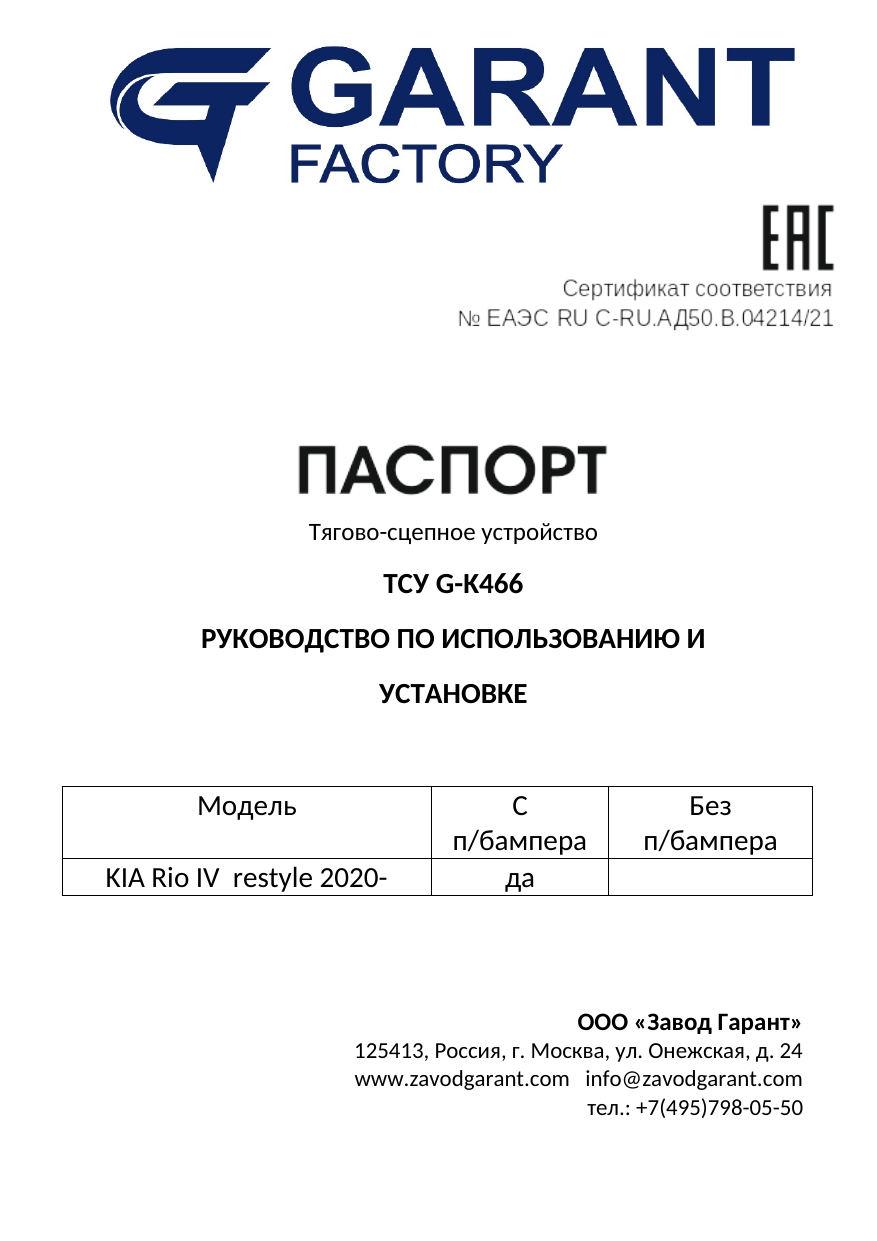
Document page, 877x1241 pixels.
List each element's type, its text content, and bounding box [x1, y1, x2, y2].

text 125413, Россия, г. Москва, ул. Онежская, д. 24 [103, 1037, 803, 1064]
text ТСУ G-K466 [103, 565, 803, 601]
text РУКОВОДСТВО ПО ИСПОЛЬЗОВАНИЮ И [103, 621, 803, 656]
table_cell да [432, 859, 608, 895]
text УСТАНОВКЕ [103, 676, 803, 711]
table_header Модель [63, 787, 431, 858]
text Тягово-сцепное устройство [103, 516, 803, 546]
table_header Без п/бампера [609, 787, 812, 858]
text www.zavodgarant.com info@zavodgarant.com [103, 1064, 803, 1093]
text ООО «Завод Гарант» [103, 1006, 803, 1037]
text тел.: +7(495)798-05-50 [103, 1093, 803, 1121]
table_cell [609, 859, 812, 895]
table_header С п/бампера [432, 787, 608, 858]
picture [109, 44, 797, 185]
table_cell KIA Rio IV restyle 2020- [63, 859, 431, 895]
